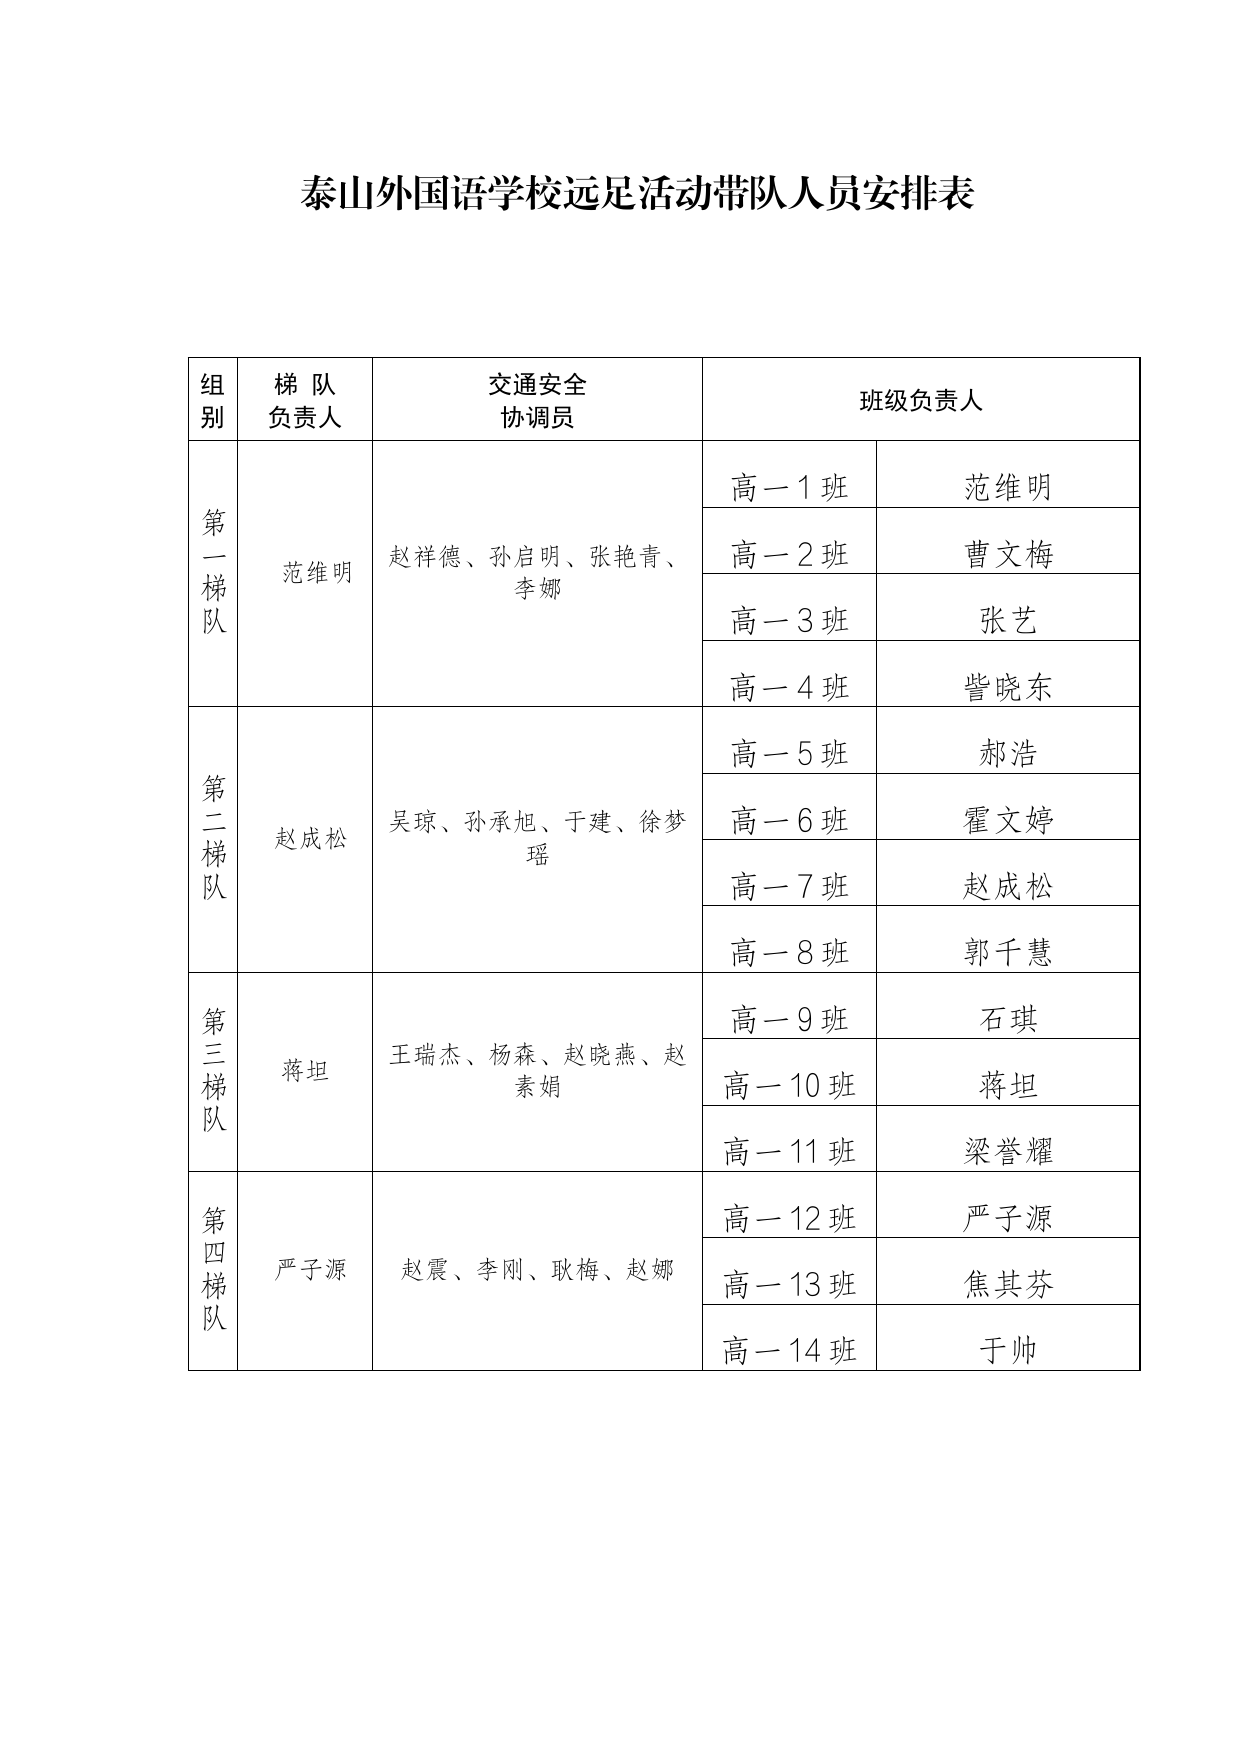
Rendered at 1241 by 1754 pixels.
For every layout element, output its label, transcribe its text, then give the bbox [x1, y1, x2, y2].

table_cell 第一梯队 [189, 441, 237, 706]
table_cell 范维明 [238, 441, 372, 706]
table_cell 焦其芬 [877, 1238, 1139, 1304]
table_cell 石琪 [877, 973, 1139, 1038]
table_cell 高一11班 [703, 1106, 876, 1171]
table_cell 王瑞杰、杨森、赵晓燕、赵素娟 [373, 973, 702, 1171]
table_cell 高一3班 [703, 574, 876, 639]
table_cell 高一10班 [703, 1039, 876, 1105]
table_cell 高一12班 [703, 1172, 876, 1237]
table_cell 高一14班 [703, 1305, 876, 1370]
table_cell 第三梯队 [189, 973, 237, 1171]
table_cell 张艺 [877, 574, 1139, 639]
table_cell 蒋坦 [877, 1039, 1139, 1105]
table_cell 第二梯队 [189, 707, 237, 972]
table_cell 赵成松 [238, 707, 372, 972]
table_cell 严子源 [877, 1172, 1139, 1237]
table_cell 訾晓东 [877, 641, 1139, 706]
table_cell 曹文梅 [877, 508, 1139, 573]
table_cell 蒋坦 [238, 973, 372, 1171]
table_cell 于帅 [877, 1305, 1139, 1370]
table_cell 赵祥德、孙启明、张艳青、李娜 [373, 441, 702, 706]
text 泰山外国语学校远足活动带队人员安排表 [187, 162, 1053, 227]
table_cell 高一4班 [703, 641, 876, 706]
table_cell 梁誉耀 [877, 1106, 1139, 1171]
table_cell 郝浩 [877, 707, 1139, 772]
table_cell 高一9班 [703, 973, 876, 1038]
table_cell 范维明 [877, 441, 1139, 507]
table_header 组别 [189, 358, 237, 440]
table_cell 霍文婷 [877, 774, 1139, 839]
table_cell 高一1班 [703, 441, 876, 507]
table_cell 第四梯队 [189, 1172, 237, 1370]
table_header 梯 队 负责人 [238, 358, 372, 440]
table_cell 高一6班 [703, 774, 876, 839]
table_cell 高一13班 [703, 1238, 876, 1304]
table_cell 高一2班 [703, 508, 876, 573]
table_header 班级负责人 [703, 358, 1139, 440]
table_cell 高一5班 [703, 707, 876, 772]
table_header 交通安全 协调员 [373, 358, 702, 440]
table_cell 郭千慧 [877, 906, 1139, 972]
table_cell 高一7班 [703, 840, 876, 905]
table_cell 吴琼、孙承旭、于建、徐梦瑶 [373, 707, 702, 972]
table_cell 赵震、李刚、耿梅、赵娜 [373, 1172, 702, 1370]
table_cell 赵成松 [877, 840, 1139, 905]
table_cell 严子源 [238, 1172, 372, 1370]
table_cell 高一8班 [703, 906, 876, 972]
